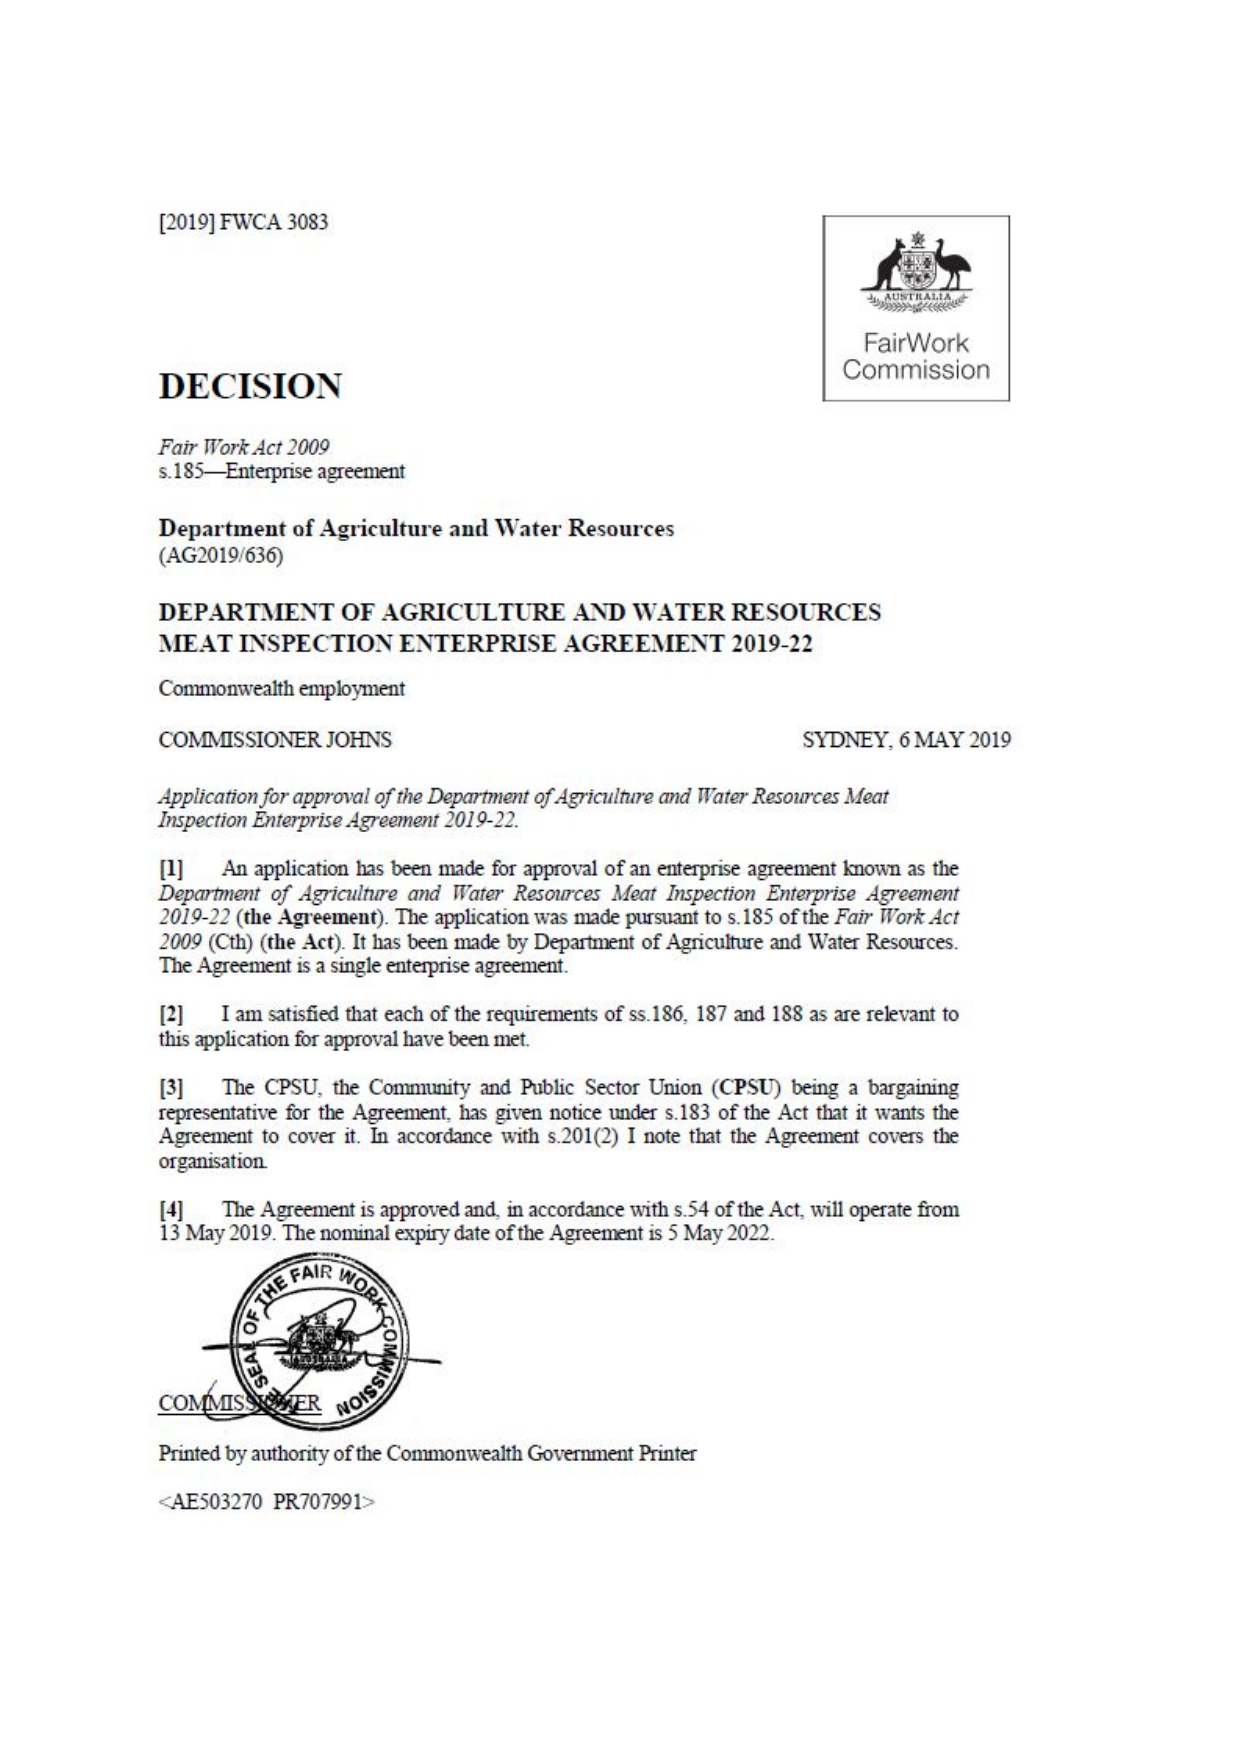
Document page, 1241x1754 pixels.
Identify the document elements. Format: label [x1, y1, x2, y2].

picture [147, 200, 1026, 1536]
